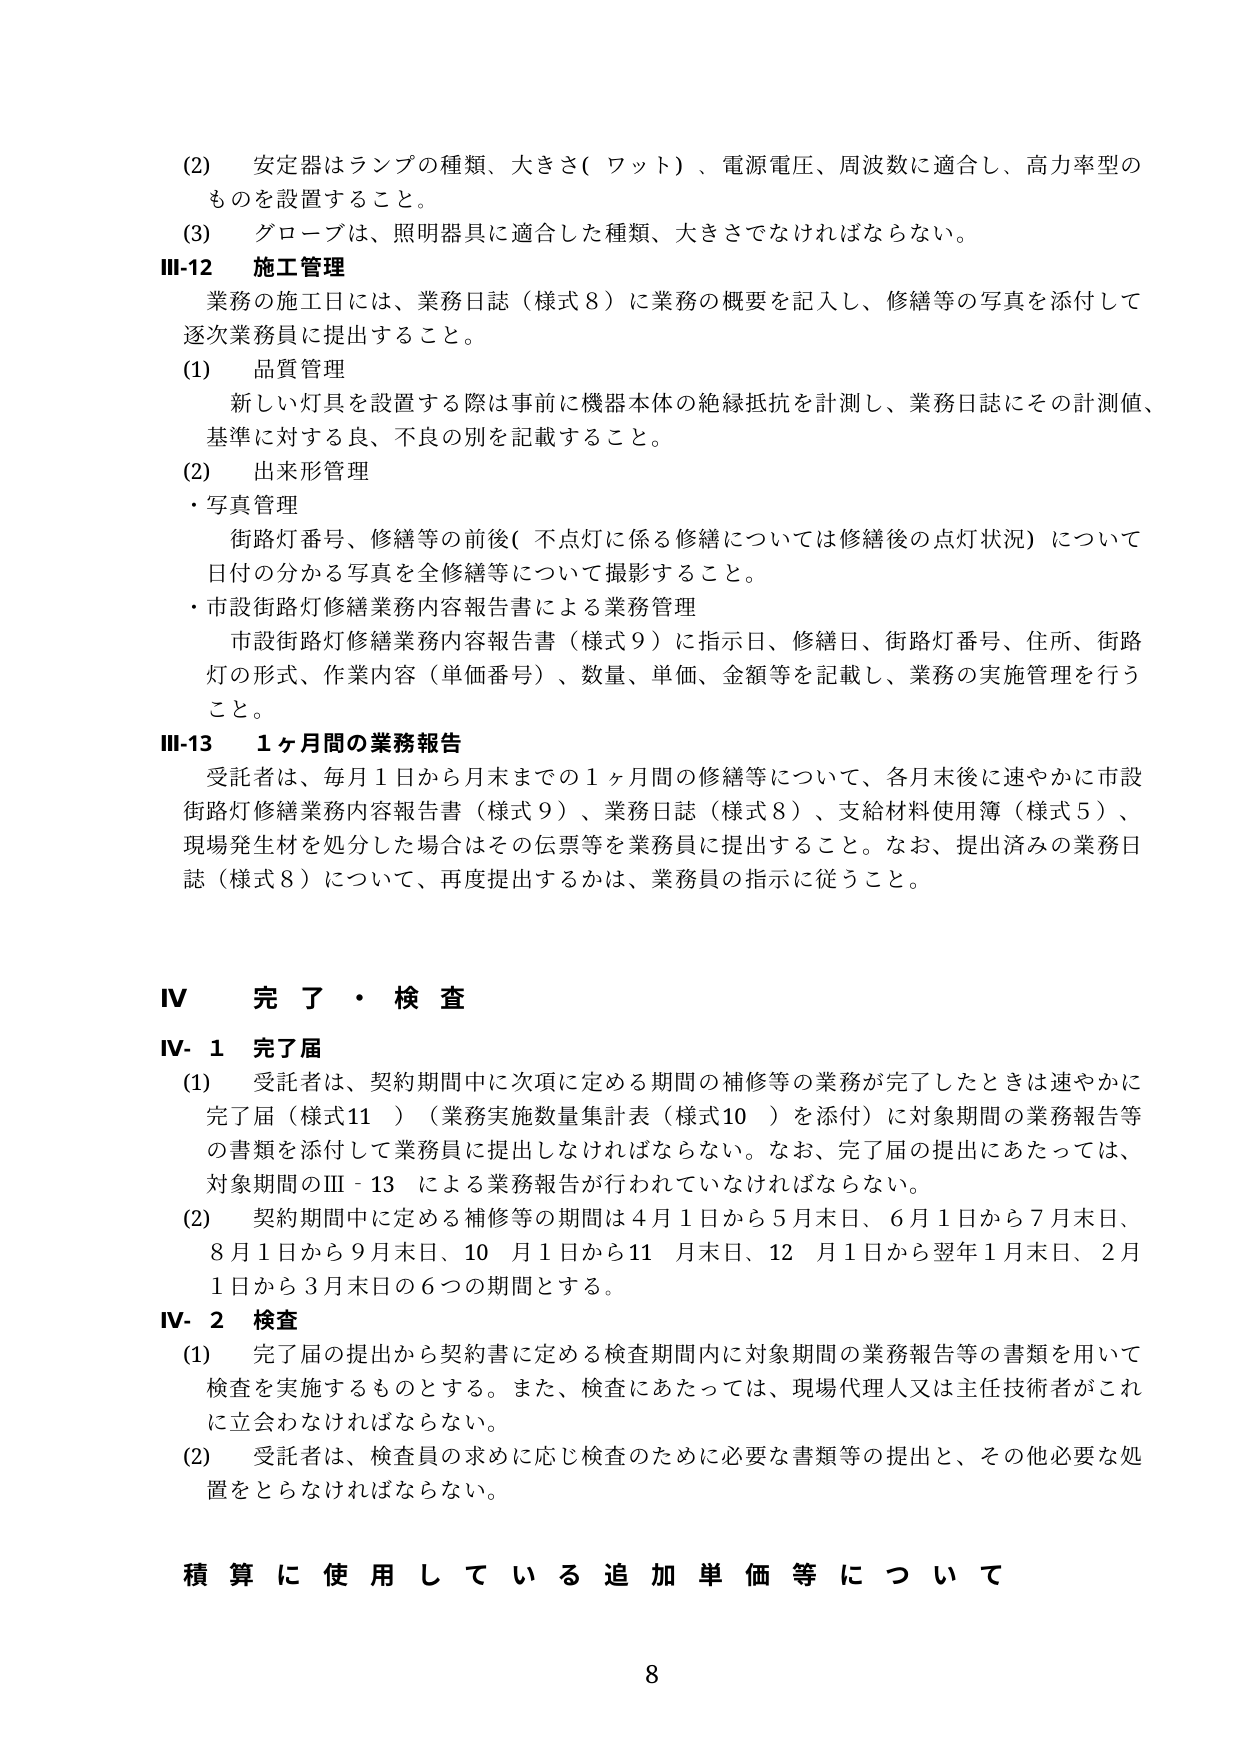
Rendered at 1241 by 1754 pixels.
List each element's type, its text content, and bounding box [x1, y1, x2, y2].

text 受託者は、毎月１日から月末までの１ヶ月間の修繕等について、各月末後に速やかに市設街路灯修繕業務内容報告書（様式９）、業務日誌（様式８）、支給材料使用簿（様式５）、現場発生材を処分した場合はその伝票等を業務員に提出すること。なお、提出済みの業務日誌（様式８）について、再度提出するかは、業務員の指示に従うこと。 [183, 759, 1144, 894]
text (2) 安定器はランプの種類、大きさ(ワット)、電源電圧、周波数に適合し、高力率型のものを設置すること。 [171, 147, 1144, 215]
text 新しい灯具を設置する際は事前に機器本体の絶縁抵抗を計測し、業務日誌にその計測値、基準に対する良、不良の別を記載すること。 [201, 385, 1144, 453]
text 市設街路灯修繕業務内容報告書（様式９）に指示日、修繕日、街路灯番号、住所、街路灯の形式、作業内容（単価番号）、数量、単価、金額等を記載し、業務の実施管理を行うこと。 [196, 623, 1144, 725]
text 街路灯番号、修繕等の前後(不点灯に係る修繕については修繕後の点灯状況)について日付の分かる写真を全修繕等について撮影すること。 [196, 521, 1144, 589]
text (2) 出来形管理 [171, 453, 1144, 487]
text Ⅲ‐13 １ヶ月間の業務報告 [159, 725, 1148, 759]
text (1) 品質管理 [171, 351, 1144, 385]
text (2) 契約期間中に定める補修等の期間は４月１日から５月末日、６月１日から７月末日、８月１日から９月末日、10月１日から11月末日、12月１日から翌年１月末日、２月１日から３月末日の６つの期間とする。 [171, 1200, 1144, 1302]
text 業務の施工日には、業務日誌（様式８）に業務の概要を記入し、修繕等の写真を添付して逐次業務員に提出すること。 [183, 283, 1144, 351]
text Ⅳ 完了・検査 [159, 962, 1148, 1030]
text ・写真管理 [177, 487, 1144, 521]
text (2) 受託者は、検査員の求めに応じ検査のために必要な書類等の提出と、その他必要な処置をとらなければならない。 [171, 1438, 1144, 1506]
text (1) 完了届の提出から契約書に定める検査期間内に対象期間の業務報告等の書類を用いて検査を実施するものとする。また、検査にあたっては、現場代理人又は主任技術者がこれに立会わなければならない。 [171, 1336, 1144, 1438]
text Ⅳ‐２ 検査 [159, 1302, 1148, 1336]
text 積算に使用している追加単価等について [159, 1540, 1144, 1608]
text Ⅲ‐12 施工管理 [159, 249, 1144, 283]
text (1) 受託者は、契約期間中に次項に定める期間の補修等の業務が完了したときは速やかに完了届（様式11）（業務実施数量集計表（様式10）を添付）に対象期間の業務報告等の書類を添付して業務員に提出しなければならない。なお、完了届の提出にあたっては、対象期間のⅢ‐13による業務報告が行われていなければならない。 [171, 1064, 1144, 1200]
text Ⅳ‐１ 完了届 [159, 1030, 1148, 1064]
text (3) グローブは、照明器具に適合した種類、大きさでなければならない。 [171, 215, 1144, 249]
text ・市設街路灯修繕業務内容報告書による業務管理 [177, 589, 1144, 623]
